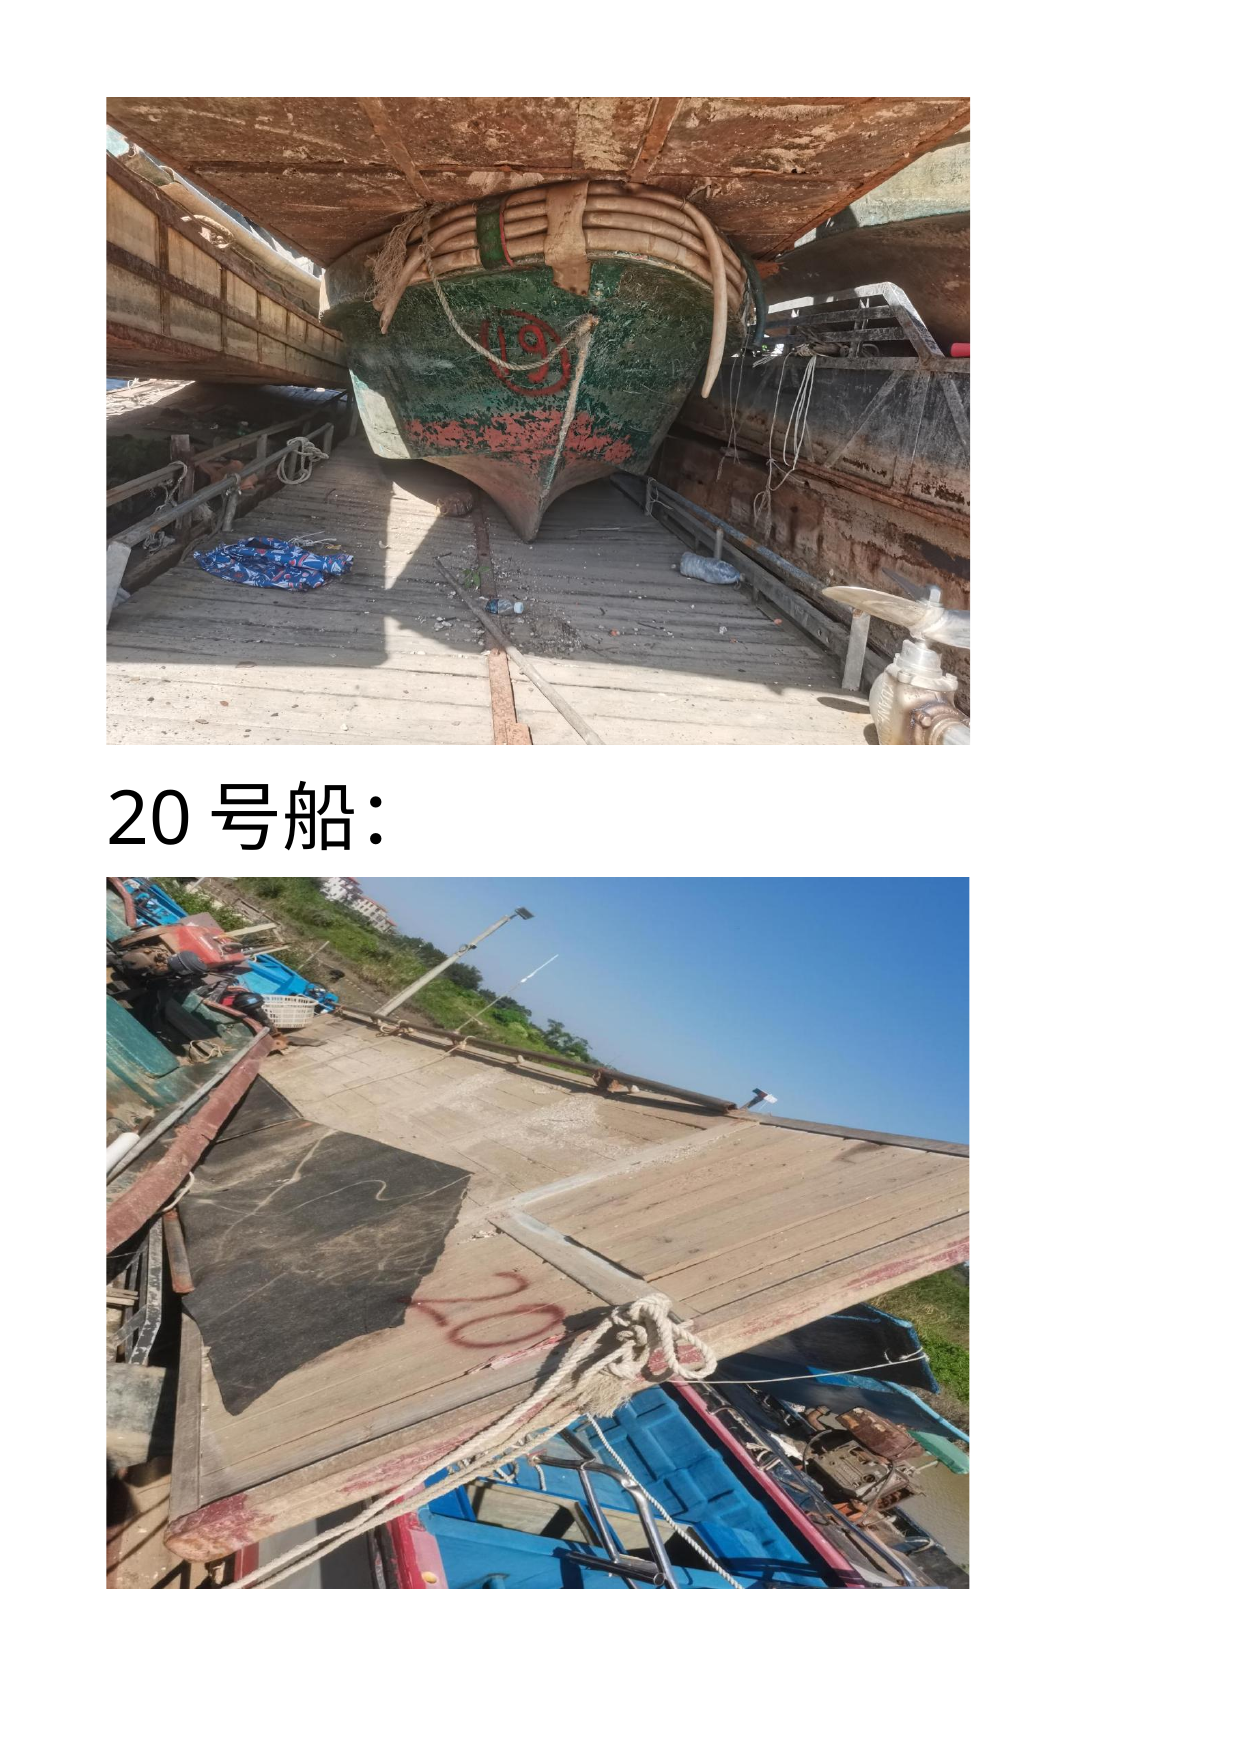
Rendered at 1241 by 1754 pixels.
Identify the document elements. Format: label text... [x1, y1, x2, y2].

text 20号船： [106, 747, 1134, 877]
picture [106, 97, 971, 745]
picture [106, 877, 970, 1589]
